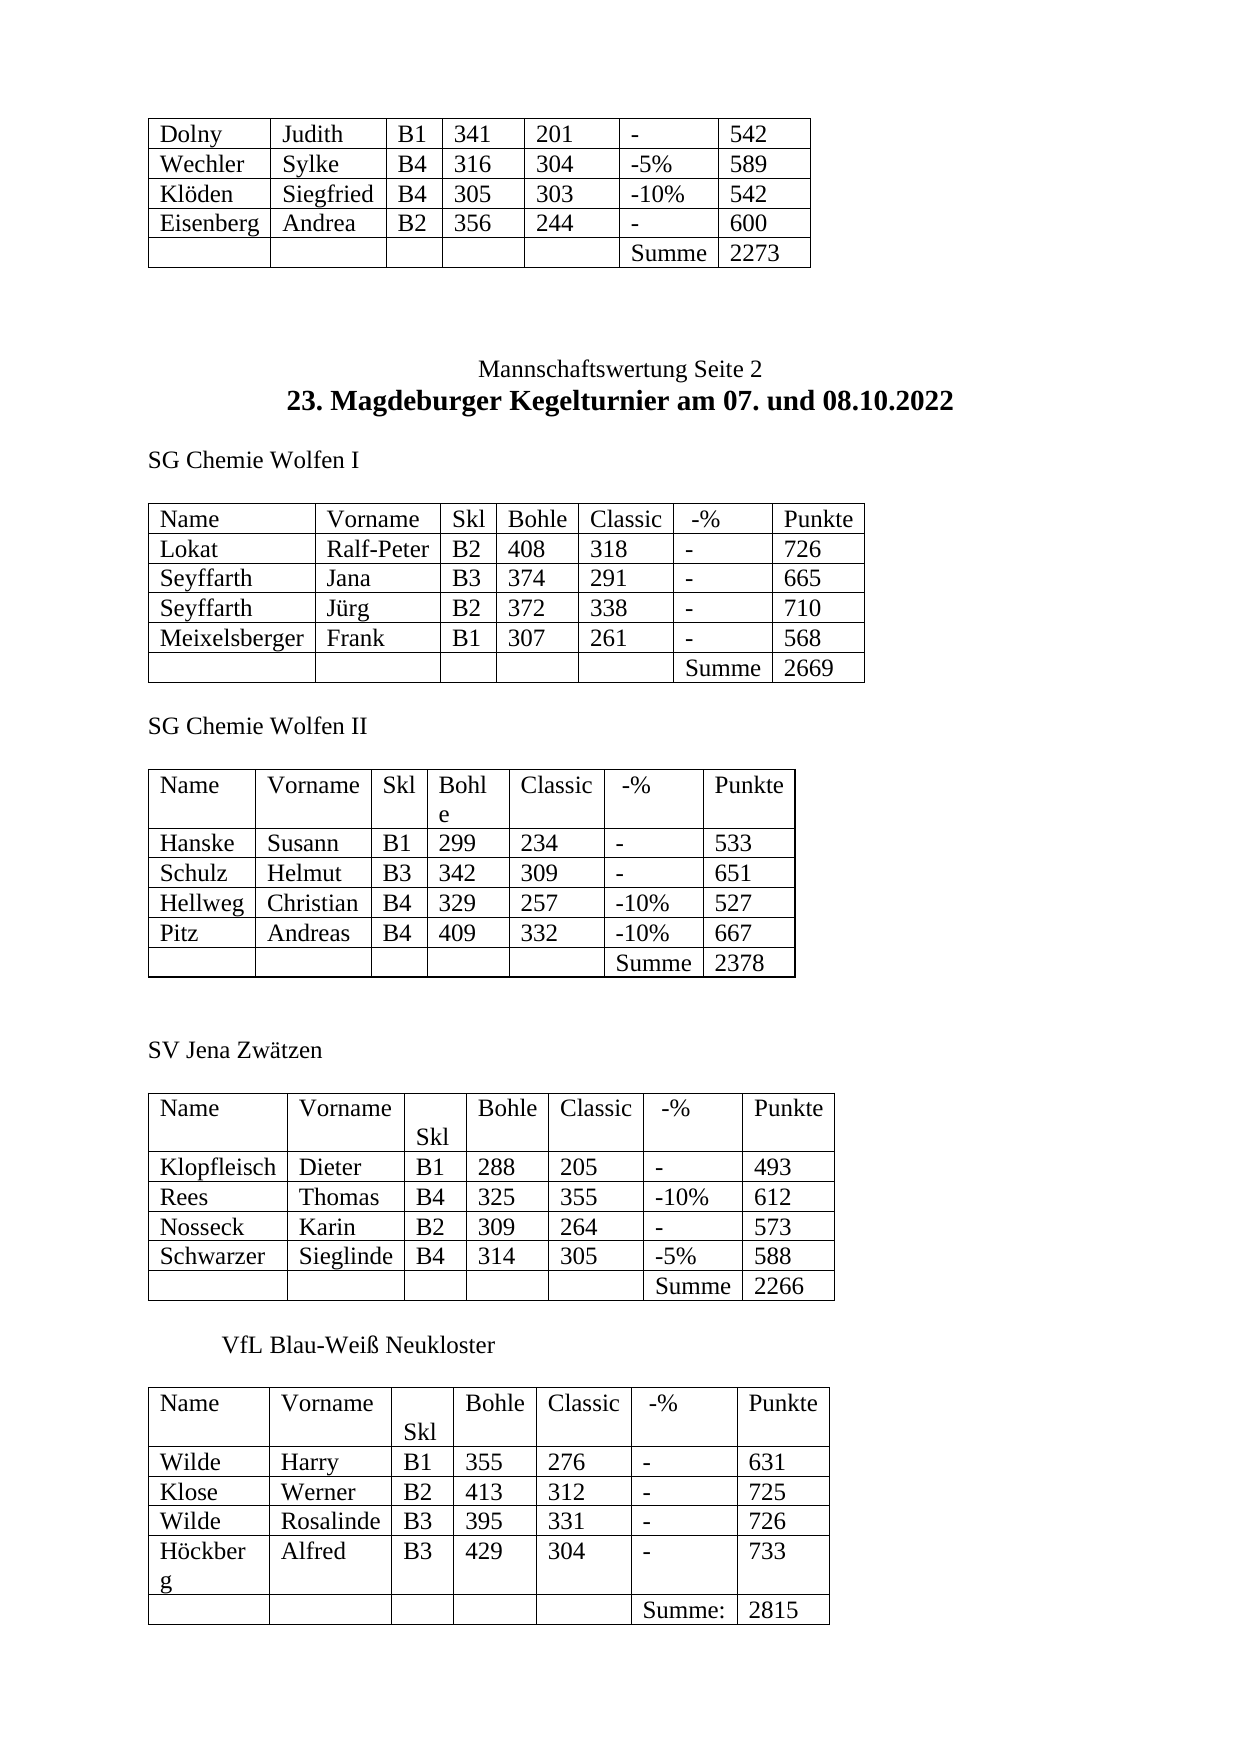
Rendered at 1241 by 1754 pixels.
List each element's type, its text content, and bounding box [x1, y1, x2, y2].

table_header Punkte [743, 1094, 834, 1151]
table_cell Summe [644, 1271, 742, 1300]
table_cell [149, 1595, 269, 1623]
table_cell - [644, 1152, 742, 1181]
table_cell [405, 1271, 466, 1300]
table_cell Pitz [149, 918, 255, 947]
table_cell Klöden [149, 179, 270, 207]
table_cell [454, 1595, 536, 1623]
table_cell 726 [773, 534, 864, 562]
table_cell [149, 948, 255, 976]
table_cell Schulz [149, 858, 255, 887]
table_cell B4 [372, 918, 427, 947]
table_cell -10% [644, 1182, 742, 1211]
table_cell 2815 [738, 1595, 829, 1623]
table_cell 288 [467, 1152, 548, 1181]
table_cell 631 [738, 1447, 829, 1476]
table_header Vorname [288, 1094, 404, 1151]
table_cell Ralf-Peter [316, 534, 440, 562]
table_cell 291 [579, 564, 673, 592]
table_cell Seyffarth [149, 564, 315, 592]
table_cell 725 [738, 1477, 829, 1505]
table_cell Summe [674, 653, 772, 682]
table_cell Summe [605, 948, 703, 976]
table_header Skl [441, 504, 496, 533]
table_cell Alfred [270, 1536, 391, 1594]
table_cell 568 [773, 623, 864, 652]
table_cell Summe: [632, 1595, 737, 1623]
table_cell B1 [372, 829, 427, 857]
table_cell 726 [738, 1506, 829, 1535]
table_cell Dolny [149, 119, 270, 148]
table_cell Sylke [271, 149, 386, 178]
text SV Jena Zwätzen [148, 977, 1092, 1092]
table_cell Klose [149, 1477, 269, 1505]
table_cell [525, 238, 619, 267]
table_cell - [632, 1447, 737, 1476]
table_cell - [674, 623, 772, 652]
text VfL Blau-Weiß Neukloster [221, 1301, 1092, 1358]
table_cell - [674, 593, 772, 622]
table_cell 374 [497, 564, 578, 592]
table_cell B3 [392, 1536, 453, 1594]
table_cell 316 [443, 149, 524, 178]
table_cell 355 [454, 1447, 536, 1476]
table_header Skl [392, 1388, 453, 1446]
table_cell [537, 1595, 631, 1623]
table_cell B4 [405, 1182, 466, 1211]
table_header Classic [549, 1094, 643, 1151]
table_cell 665 [773, 564, 864, 592]
table_cell B1 [392, 1447, 453, 1476]
table_cell Siegfried [271, 179, 386, 207]
table_cell [372, 948, 427, 976]
table_header Punkte [704, 770, 794, 827]
table_header Bohle [428, 770, 509, 827]
table_cell [316, 653, 440, 682]
table_cell Wilde [149, 1506, 269, 1535]
table_cell 342 [428, 858, 509, 887]
table_header Name [149, 770, 255, 827]
table_cell 2273 [719, 238, 810, 267]
table_header -% [632, 1388, 737, 1446]
table_cell B1 [405, 1152, 466, 1181]
table_cell Lokat [149, 534, 315, 562]
table_cell [443, 238, 524, 267]
table_cell -10% [605, 888, 703, 917]
table_cell [549, 1271, 643, 1300]
table_cell 542 [719, 179, 810, 207]
table_cell [271, 238, 386, 267]
table_header Name [149, 1388, 269, 1446]
table_cell Jürg [316, 593, 440, 622]
table_cell [497, 653, 578, 682]
table_cell Andreas [256, 918, 371, 947]
table_cell 573 [743, 1212, 834, 1240]
table_cell [441, 653, 496, 682]
table_cell 408 [497, 534, 578, 562]
table_cell [467, 1271, 548, 1300]
table_cell 261 [579, 623, 673, 652]
table_cell 493 [743, 1152, 834, 1181]
table_cell [387, 238, 442, 267]
table_cell Summe [620, 238, 718, 267]
table_cell B3 [392, 1506, 453, 1535]
table_cell Wechler [149, 149, 270, 178]
text SG Chemie Wolfen I [148, 417, 1092, 474]
table_cell Hanske [149, 829, 255, 857]
text Mannschaftswertung Seite 2 23. Magdeburger Kegelturnier am 07. und 08.10.2022 [148, 268, 1092, 417]
table_cell B4 [387, 149, 442, 178]
table_cell 314 [467, 1241, 548, 1270]
table_cell B1 [441, 623, 496, 652]
table_cell 2378 [704, 948, 794, 976]
table_cell Höckberg [149, 1536, 269, 1594]
table_header Classic [579, 504, 673, 533]
table_cell 201 [525, 119, 619, 148]
table_cell Sieglinde [288, 1241, 404, 1270]
table_cell 588 [743, 1241, 834, 1270]
table_cell 372 [497, 593, 578, 622]
table_cell Rosalinde [270, 1506, 391, 1535]
table_header Name [149, 1094, 287, 1151]
table_cell Thomas [288, 1182, 404, 1211]
table_cell B4 [387, 179, 442, 207]
table_cell 205 [549, 1152, 643, 1181]
table_cell 312 [537, 1477, 631, 1505]
table_header Name [149, 504, 315, 533]
table_cell 234 [510, 829, 604, 857]
table_cell [392, 1595, 453, 1623]
table_cell 409 [428, 918, 509, 947]
table_cell -5% [620, 149, 718, 178]
table_header Bohle [454, 1388, 536, 1446]
table_cell Christian [256, 888, 371, 917]
table_cell 318 [579, 534, 673, 562]
text SG Chemie Wolfen II [148, 683, 1092, 740]
table_cell 527 [704, 888, 794, 917]
table_cell 325 [467, 1182, 548, 1211]
table_cell -5% [644, 1241, 742, 1270]
table_cell Judith [271, 119, 386, 148]
table_cell - [674, 534, 772, 562]
table_header Classic [510, 770, 604, 827]
table_cell 356 [443, 209, 524, 237]
table_cell 2669 [773, 653, 864, 682]
table_cell Karin [288, 1212, 404, 1240]
table_cell B2 [441, 593, 496, 622]
table_cell 667 [704, 918, 794, 947]
table_cell 413 [454, 1477, 536, 1505]
table_cell [149, 1271, 287, 1300]
table_header -% [644, 1094, 742, 1151]
table_cell B3 [372, 858, 427, 887]
table_cell B4 [405, 1241, 466, 1270]
table_cell Helmut [256, 858, 371, 887]
table_header -% [674, 504, 772, 533]
table_cell 309 [510, 858, 604, 887]
table_cell - [632, 1506, 737, 1535]
table_cell 276 [537, 1447, 631, 1476]
table_cell 305 [443, 179, 524, 207]
table_header Skl [405, 1094, 466, 1151]
table_cell 304 [537, 1536, 631, 1594]
table_cell 2266 [743, 1271, 834, 1300]
table_cell 331 [537, 1506, 631, 1535]
table_cell - [674, 564, 772, 592]
table_cell Andrea [271, 209, 386, 237]
table_cell 395 [454, 1506, 536, 1535]
table_cell 589 [719, 149, 810, 178]
table_header Classic [537, 1388, 631, 1446]
table_cell B2 [405, 1212, 466, 1240]
table_cell 332 [510, 918, 604, 947]
table_cell Harry [270, 1447, 391, 1476]
table_cell [149, 238, 270, 267]
table_cell 542 [719, 119, 810, 148]
table_cell B1 [387, 119, 442, 148]
table_header Punkte [738, 1388, 829, 1446]
table_cell B2 [392, 1477, 453, 1505]
table_header Punkte [773, 504, 864, 533]
table_cell [428, 948, 509, 976]
table_cell Jana [316, 564, 440, 592]
table_cell 612 [743, 1182, 834, 1211]
table_cell - [644, 1212, 742, 1240]
table_cell B3 [441, 564, 496, 592]
table_cell Frank [316, 623, 440, 652]
table_cell - [605, 858, 703, 887]
table_cell Meixelsberger [149, 623, 315, 652]
table_cell [270, 1595, 391, 1623]
table_cell 338 [579, 593, 673, 622]
table_cell -10% [605, 918, 703, 947]
table_cell 244 [525, 209, 619, 237]
table_cell 304 [525, 149, 619, 178]
table_header Vorname [270, 1388, 391, 1446]
table_cell Dieter [288, 1152, 404, 1181]
table_cell 429 [454, 1536, 536, 1594]
table_cell Schwarzer [149, 1241, 287, 1270]
table_cell [256, 948, 371, 976]
table_cell [510, 948, 604, 976]
table_cell Wilde [149, 1447, 269, 1476]
table_header Bohle [497, 504, 578, 533]
table_cell - [632, 1477, 737, 1505]
table_cell Werner [270, 1477, 391, 1505]
table_cell - [620, 209, 718, 237]
table_cell Eisenberg [149, 209, 270, 237]
table_cell B2 [441, 534, 496, 562]
table_header Skl [372, 770, 427, 827]
table_cell [579, 653, 673, 682]
table_cell Klopfleisch [149, 1152, 287, 1181]
table_cell Rees [149, 1182, 287, 1211]
table_cell 733 [738, 1536, 829, 1594]
table_cell B4 [372, 888, 427, 917]
table_cell 303 [525, 179, 619, 207]
table_header Bohle [467, 1094, 548, 1151]
table_cell 710 [773, 593, 864, 622]
table_cell 355 [549, 1182, 643, 1211]
table_header -% [605, 770, 703, 827]
table_cell Hellweg [149, 888, 255, 917]
table_cell 329 [428, 888, 509, 917]
table_cell 307 [497, 623, 578, 652]
table_cell B2 [387, 209, 442, 237]
table_cell 305 [549, 1241, 643, 1270]
table_cell 257 [510, 888, 604, 917]
table_cell Nosseck [149, 1212, 287, 1240]
table_cell -10% [620, 179, 718, 207]
table_cell - [605, 829, 703, 857]
table_cell [288, 1271, 404, 1300]
table_cell 309 [467, 1212, 548, 1240]
table_cell 341 [443, 119, 524, 148]
table_cell Seyffarth [149, 593, 315, 622]
table_cell 600 [719, 209, 810, 237]
table_cell 533 [704, 829, 794, 857]
table_cell 651 [704, 858, 794, 887]
table_cell 264 [549, 1212, 643, 1240]
table_cell [149, 653, 315, 682]
table_cell 299 [428, 829, 509, 857]
table_header Vorname [256, 770, 371, 827]
table_cell Susann [256, 829, 371, 857]
table_header Vorname [316, 504, 440, 533]
table_cell - [620, 119, 718, 148]
table_cell - [632, 1536, 737, 1594]
